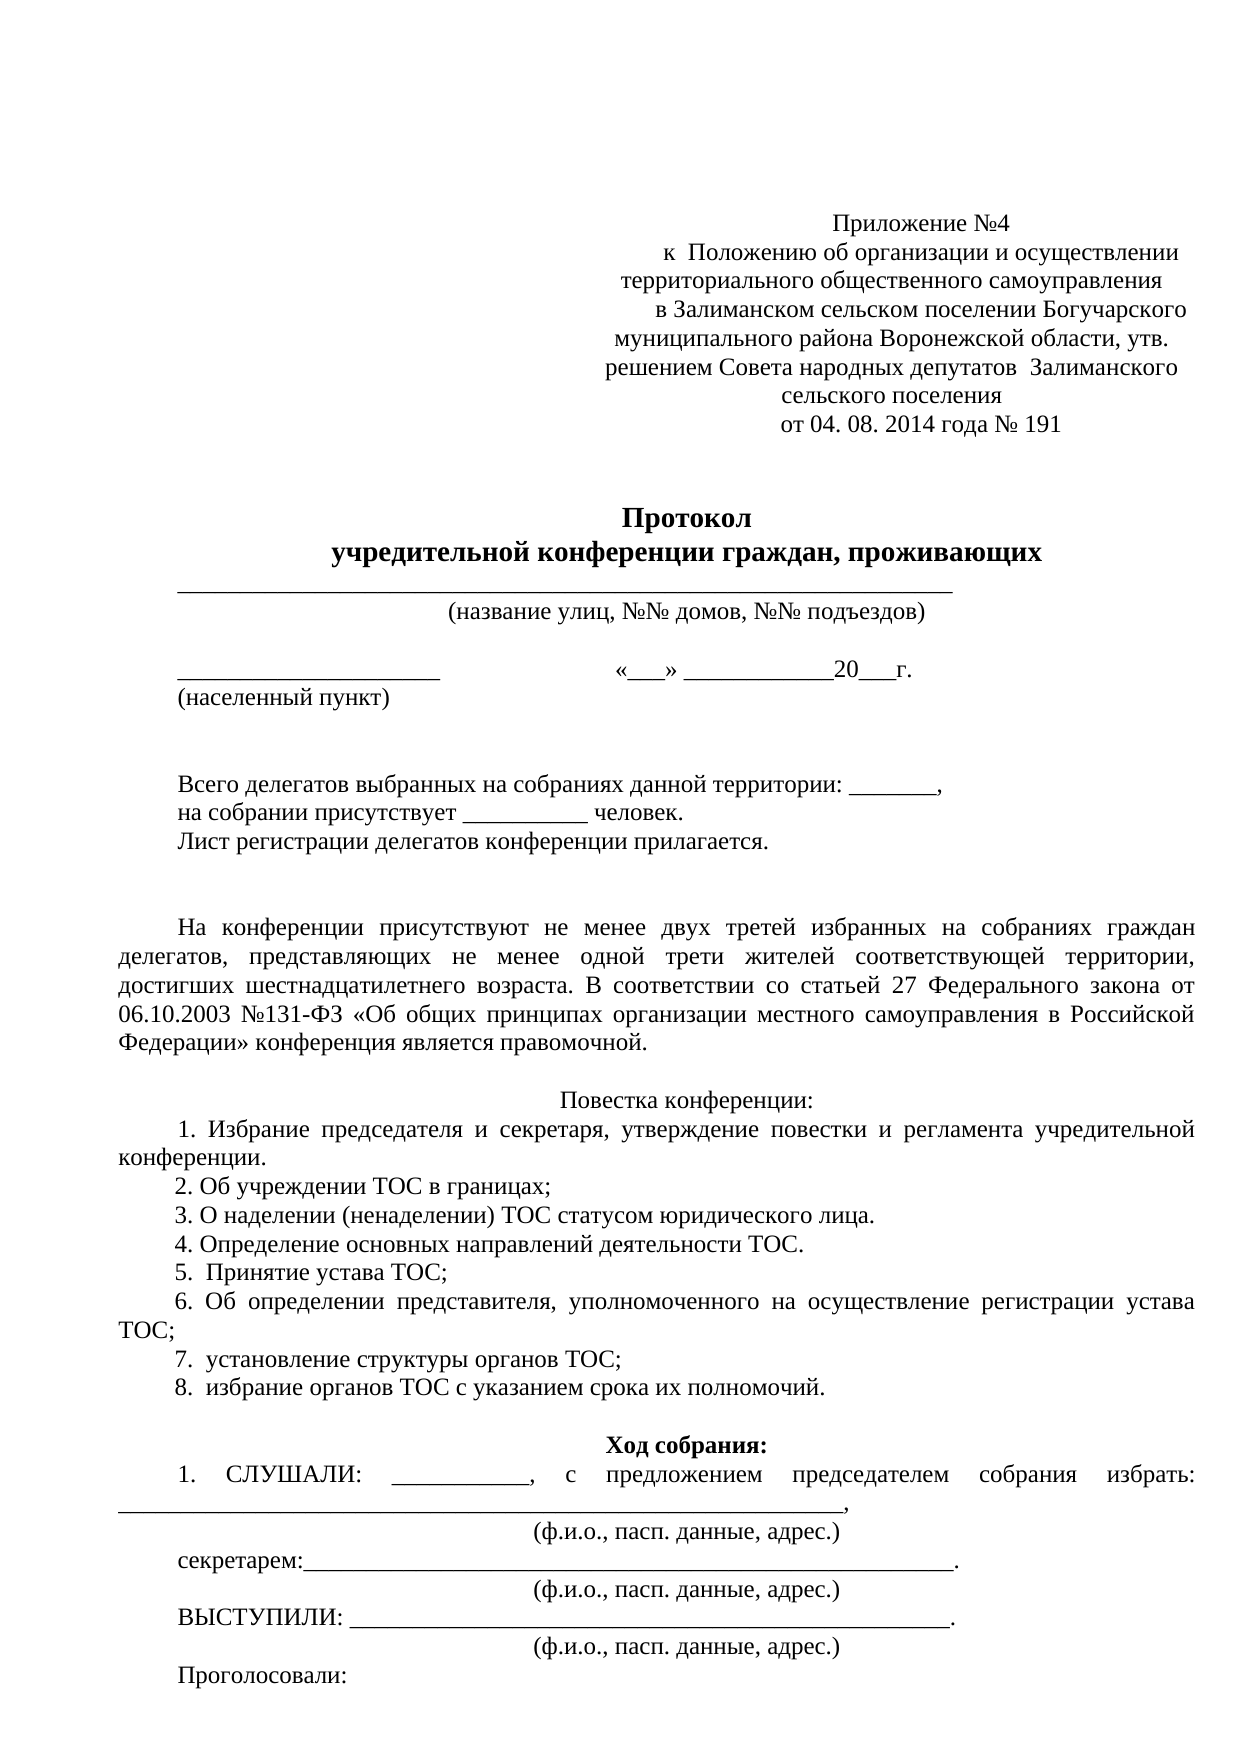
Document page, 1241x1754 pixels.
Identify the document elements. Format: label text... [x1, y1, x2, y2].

text 7. установление структуры органов ТОС; [118, 1344, 1196, 1372]
text (ф.и.о., пасп. данные, адрес.) [118, 1574, 1196, 1602]
text секретарем:____________________________________________________. [118, 1545, 1196, 1574]
text Всего делегатов выбранных на собраниях данной территории: _______, [118, 769, 1196, 797]
text ______________________________________________________________ [118, 567, 1196, 596]
text (ф.и.о., пасп. данные, адрес.) [118, 1516, 1196, 1545]
text 6. Об определении представителя, уполномоченного на осуществление регистрации устава ТОС; [118, 1286, 1196, 1344]
text 2. Об учреждении ТОС в границах; [118, 1171, 1196, 1200]
text 1. СЛУШАЛИ: ___________, с предложением председателем собрания избрать: __________________________________________________________, [118, 1459, 1196, 1516]
text Повестка конференции: [118, 1085, 1196, 1114]
text (ф.и.о., пасп. данные, адрес.) [118, 1631, 1196, 1660]
text Протокол [118, 500, 1196, 534]
text Приложение №4 [587, 208, 1196, 237]
text Проголосовали: [118, 1660, 1196, 1689]
text к Положению об организации и осуществлении территориального общественного самоуправления [587, 237, 1196, 294]
text 5. Принятие устава ТОС; [118, 1257, 1196, 1286]
text 3. О наделении (ненаделении) ТОС статусом юридического лица. [118, 1200, 1196, 1229]
text ВЫСТУПИЛИ: ________________________________________________. [118, 1602, 1196, 1631]
text 1. Избрание председателя и секретаря, утверждение повестки и регламента учредительной конференции. [118, 1114, 1196, 1171]
text (название улиц, №№ домов, №№ подъездов) [118, 596, 1196, 625]
text учредительной конференции граждан, проживающих [118, 534, 1196, 567]
text Ход собрания: [118, 1430, 1196, 1459]
text Лист регистрации делегатов конференции прилагается. [118, 826, 1196, 855]
text На конференции присутствуют не менее двух третей избранных на собраниях граждан делегатов, представляющих не менее одной трети жителей соответствующей территории, достигших шестнадцатилетнего возраста. В соответствии со статьей 27 Федерального закона от 06.10.2003 №131-ФЗ «Об общих принципах организации местного самоуправления в Российской Федерации» конференция является правомочной. [118, 912, 1196, 1056]
text 8. избрание органов ТОС с указанием срока их полномочий. [118, 1372, 1196, 1401]
text на собрании присутствует __________ человек. [118, 797, 1196, 826]
text в Залиманском сельском поселении Богучарского муниципального района Воронежской области, утв. решением Совета народных депутатов Залиманского сельского поселения [587, 294, 1196, 409]
text (населенный пункт) [118, 682, 1196, 711]
text от 04. 08. 2014 года № 191 [587, 409, 1196, 438]
text _____________________ «___» ____________20___г. [118, 654, 1196, 682]
text 4. Определение основных направлений деятельности ТОС. [118, 1229, 1196, 1257]
